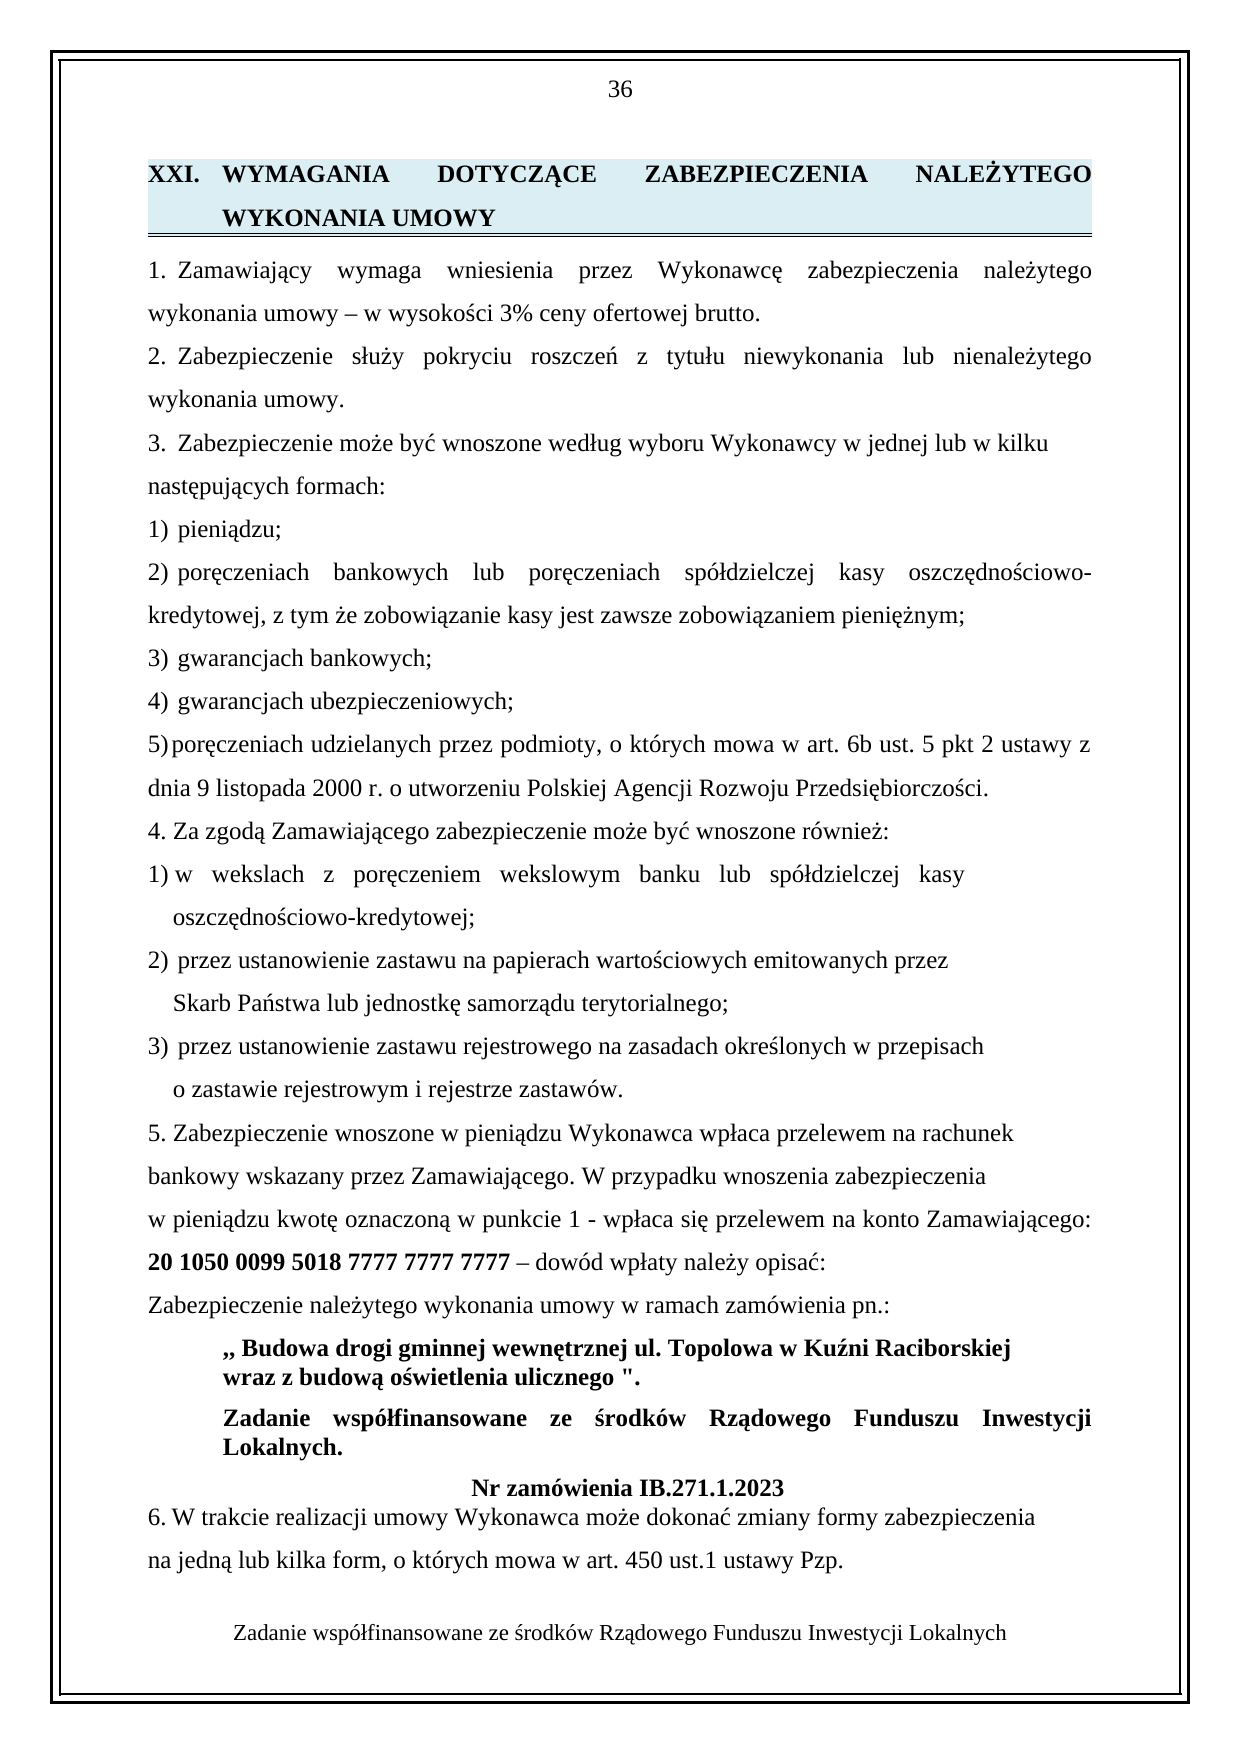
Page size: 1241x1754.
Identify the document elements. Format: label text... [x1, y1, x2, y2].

text XXI. WYMAGANIA DOTYCZĄCE ZABEZPIECZENIA NALEŻYTEGO WYKONANIA UMOWY [148, 159, 1092, 233]
text 4) gwarancjach ubezpieczeniowych; [148, 686, 1092, 715]
text Zabezpieczenie należytego wykonania umowy w ramach zamówienia pn.: [148, 1290, 1092, 1319]
text 1) pieniądzu; [148, 514, 1092, 543]
text 2. Zabezpieczenie służy pokryciu roszczeń z tytułu niewykonania lub nienależytego wykonania umowy. [148, 341, 1092, 413]
text na jedną lub kilka form, o których mowa w art. 450 ust.1 ustawy Pzp. [148, 1545, 1092, 1574]
text 5. Zabezpieczenie wnoszone w pieniądzu Wykonawca wpłaca przelewem na rachunek [148, 1118, 1092, 1146]
text 1) w wekslach z poręczeniem wekslowym banku lub spółdzielczej kasy [148, 859, 1092, 888]
text 3) przez ustanowienie zastawu rejestrowego na zasadach określonych w przepisach [148, 1031, 1092, 1060]
text Nr zamówienia IB.271.1.2023 [162, 1473, 1092, 1502]
text następujących formach: [148, 471, 1092, 499]
text 2) przez ustanowienie zastawu na papierach wartościowych emitowanych przez [148, 945, 1092, 974]
text o zastawie rejestrowym i rejestrze zastawów. [148, 1074, 1092, 1103]
text 2) poręczeniach bankowych lub poręczeniach spółdzielczej kasy oszczędnościowo-kredytowej, z tym że zobowiązanie kasy jest zawsze zobowiązaniem pieniężnym; [148, 557, 1092, 629]
text 1. Zamawiający wymaga wniesienia przez Wykonawcę zabezpieczenia należytego wykonania umowy – w wysokości 3% ceny ofertowej brutto. [148, 255, 1092, 327]
text 5) poręczeniach udzielanych przez podmioty, o których mowa w art. 6b ust. 5 pkt 2 ustawy z dnia 9 listopada 2000 r. o utworzeniu Polskiej Agencji Rozwoju Przedsiębiorczości. [148, 729, 1092, 801]
text w pieniądzu kwotę oznaczoną w punkcie 1 - wpłaca się przelewem na konto Zamawiającego: 20 1050 0099 5018 7777 7777 7777 – dowód wpłaty należy opisać: [148, 1204, 1092, 1276]
text 4. Za zgodą Zamawiającego zabezpieczenie może być wnoszone również: [148, 816, 1092, 844]
text ,, Budowa drogi gminnej wewnętrznej ul. Topolowa w Kuźni Raciborskiej wraz z budową oświetlenia ulicznego ". [223, 1333, 1092, 1391]
text Skarb Państwa lub jednostkę samorządu terytorialnego; [148, 988, 1092, 1017]
text oszczędnościowo-kredytowej; [148, 902, 1092, 931]
text 3) gwarancjach bankowych; [148, 643, 1092, 672]
text 3. Zabezpieczenie może być wnoszone według wyboru Wykonawcy w jednej lub w kilku [148, 428, 1092, 456]
text 6. W trakcie realizacji umowy Wykonawca może dokonać zmiany formy zabezpieczenia [148, 1502, 1092, 1531]
text Zadanie współfinansowane ze środków Rządowego Funduszu Inwestycji Lokalnych. [223, 1403, 1092, 1461]
text bankowy wskazany przez Zamawiającego. W przypadku wnoszenia zabezpieczenia [148, 1161, 1092, 1189]
